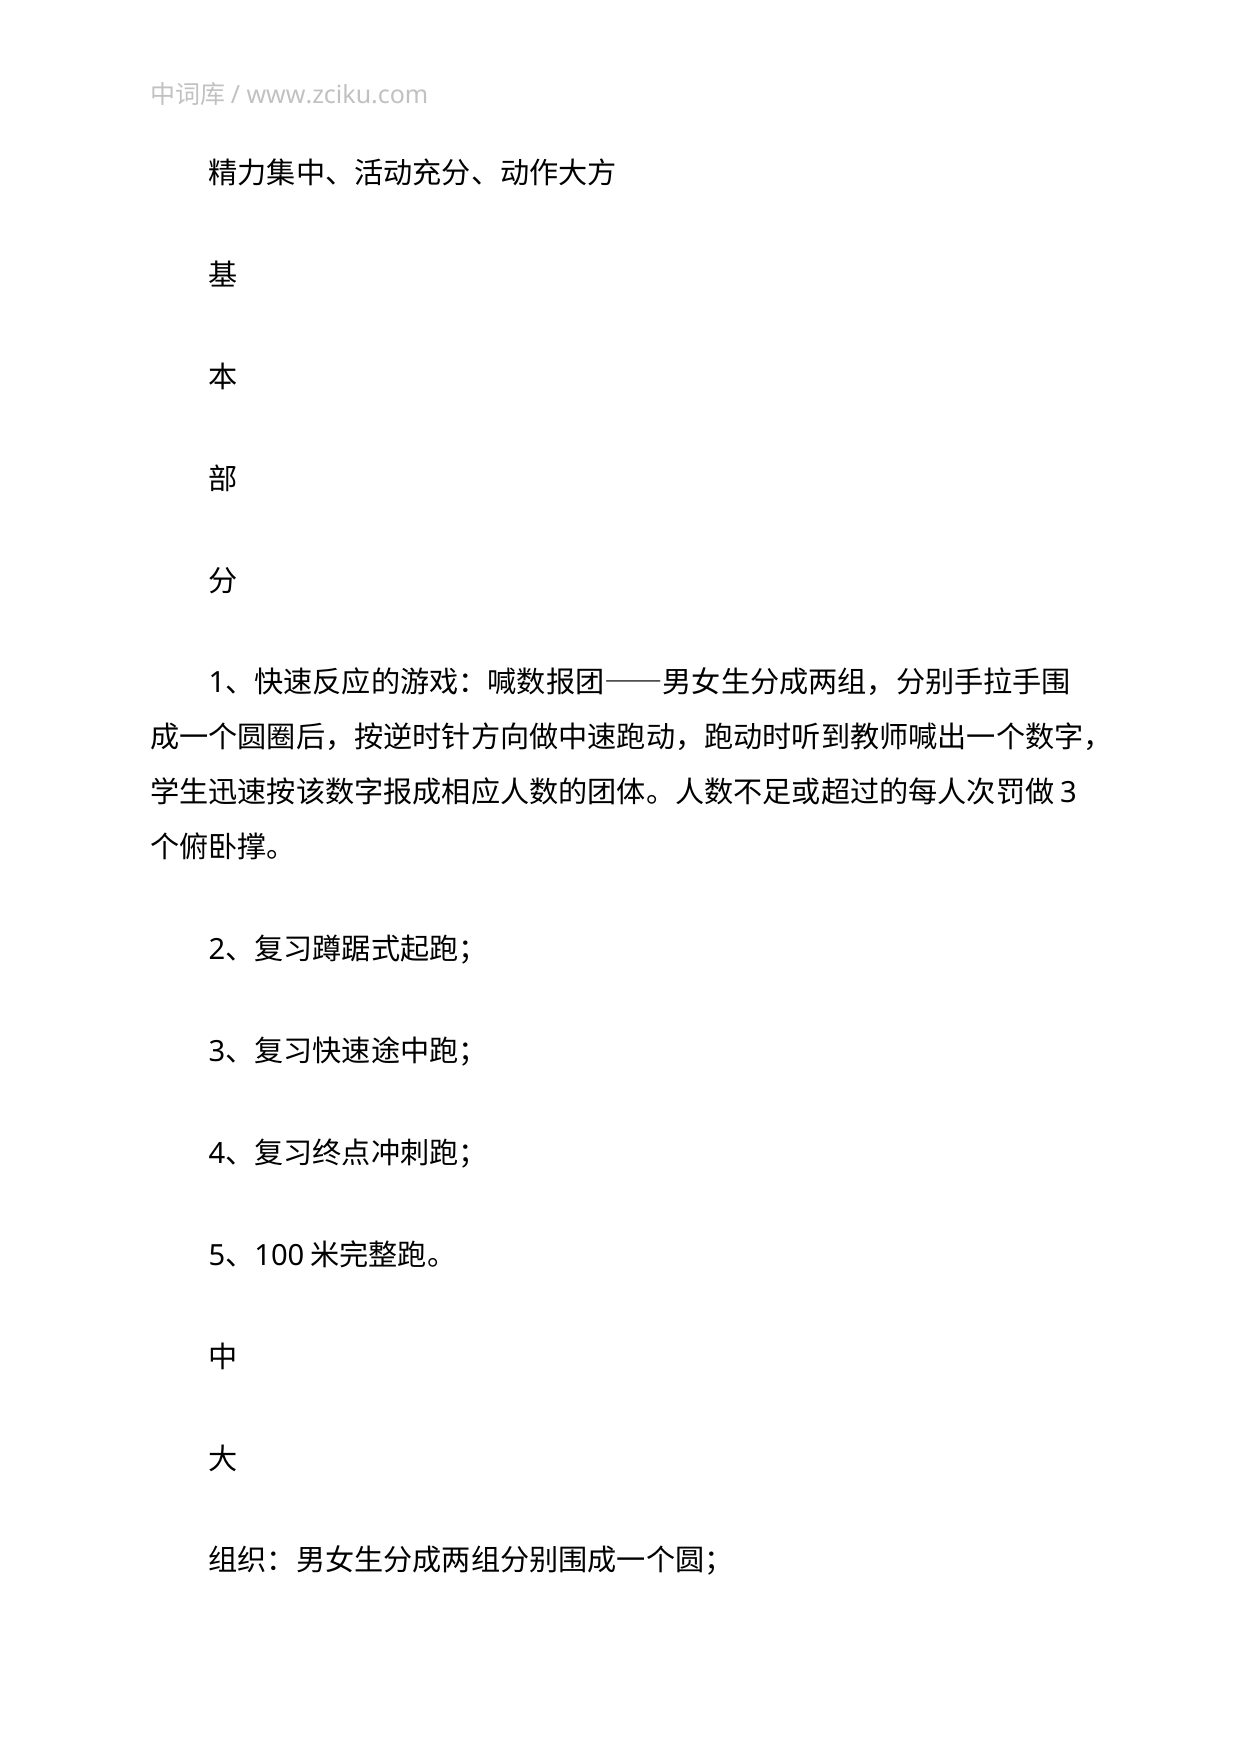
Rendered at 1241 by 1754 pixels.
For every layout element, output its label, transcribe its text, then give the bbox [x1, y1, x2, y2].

text 3、复习快速途中跑； [150, 1027, 1090, 1070]
text 本 [150, 353, 1090, 396]
text 中 [150, 1333, 1090, 1376]
text 4、复习终点冲刺跑； [150, 1129, 1090, 1172]
text 组织：男女生分成两组分别围成一个圆； [150, 1537, 1090, 1579]
text 基 [150, 252, 1090, 294]
text 部 [150, 455, 1090, 498]
text 精力集中、活动充分、动作大方 [150, 150, 1090, 192]
text 2、复习蹲踞式起跑； [150, 926, 1090, 968]
text 1、快速反应的游戏：喊数报团——男女生分成两组，分别手拉手围成一个圆圈后，按逆时针方向做中速跑动，跑动时听到教师喊出一个数字，学生迅速按该数字报成相应人数的团体。人数不足或超过的每人次罚做3个俯卧撑。 [150, 659, 1090, 866]
text 大 [150, 1435, 1090, 1477]
text 5、100米完整跑。 [150, 1231, 1090, 1274]
text 分 [150, 557, 1090, 599]
